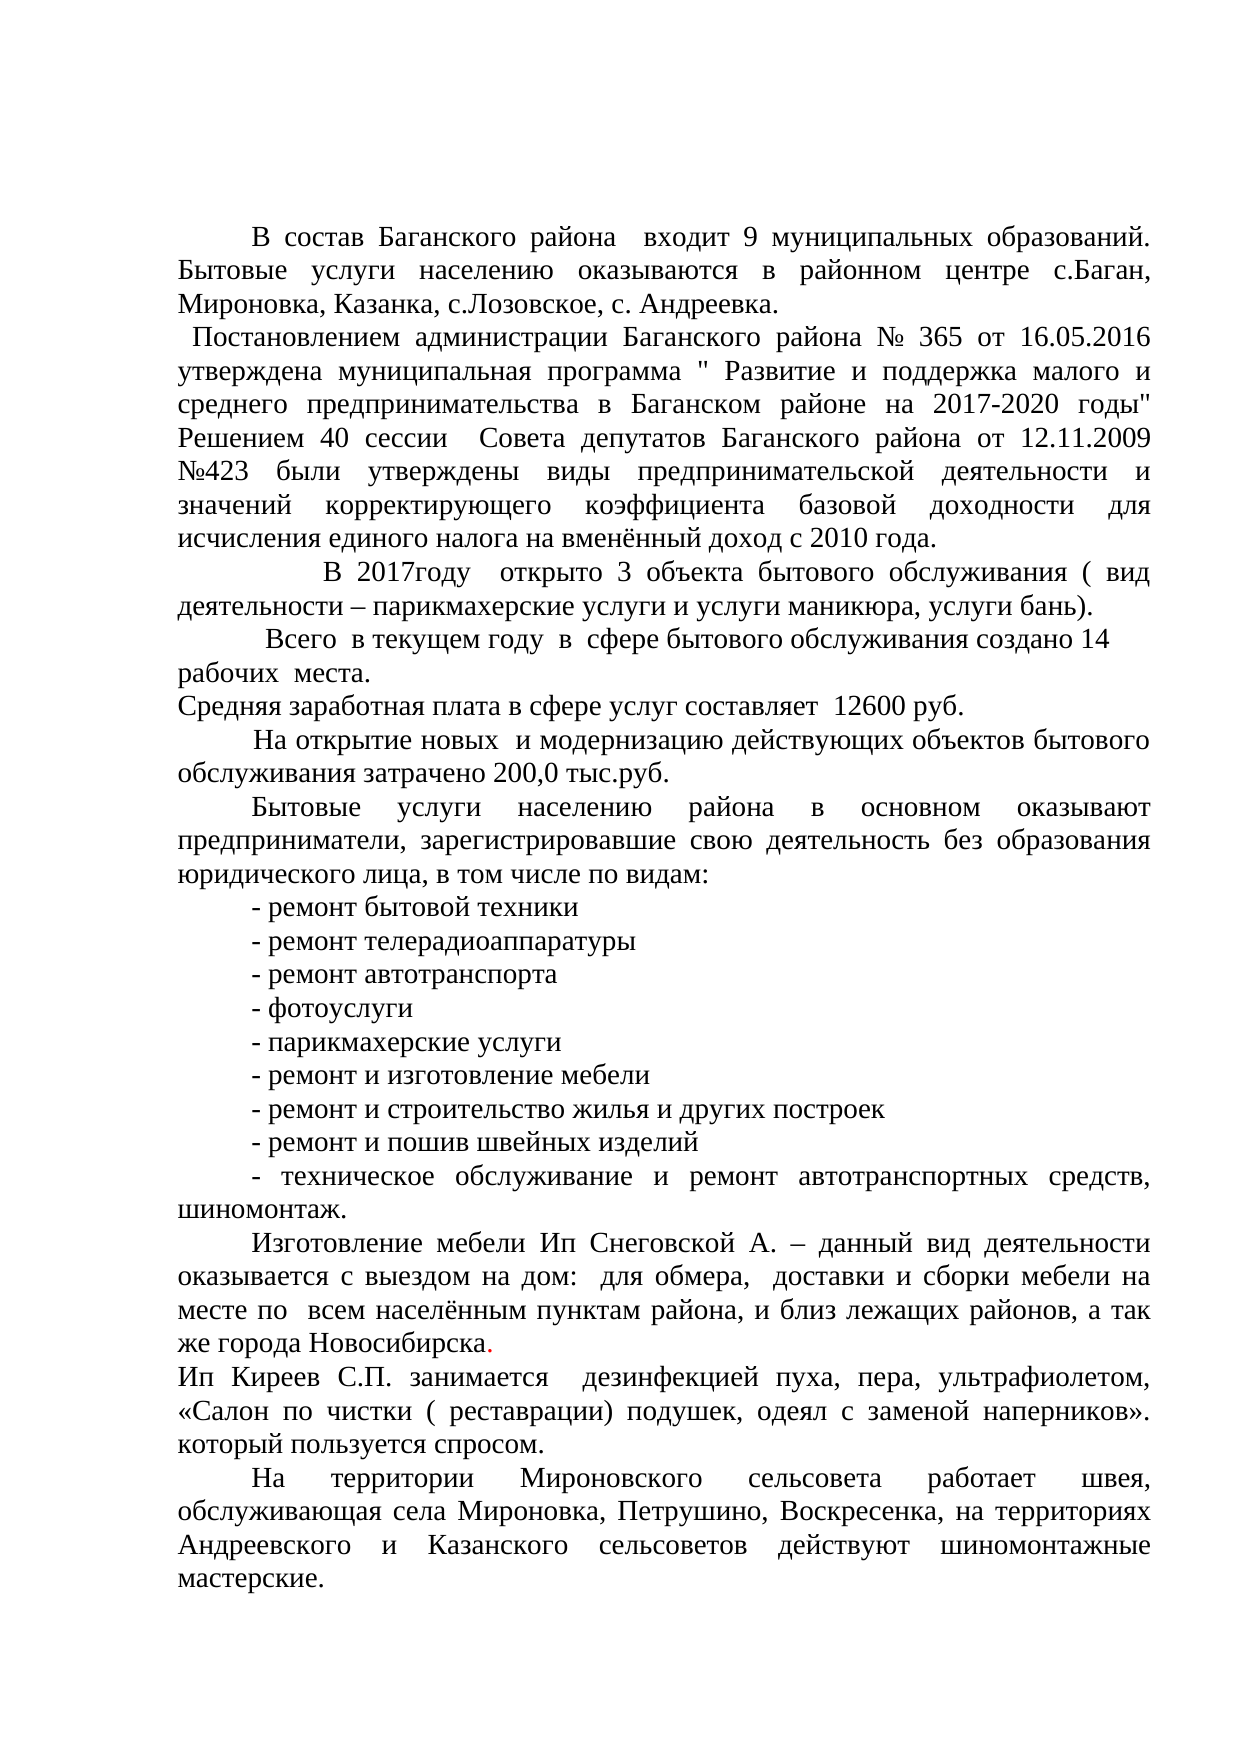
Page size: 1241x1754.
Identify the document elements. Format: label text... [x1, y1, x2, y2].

text В состав Баганского района входит 9 муниципальных образований. Бытовые услуги населению оказываются в районном центре с.Баган, Мироновка, Казанка, с.Лозовское, с. Андреевка. [177, 219, 1152, 319]
text - ремонт бытовой техники [177, 889, 1152, 923]
text Изготовление мебели Ип Снеговской А. – данный вид деятельности оказывается с выездом на дом: для обмера, доставки и сборки мебели на месте по всем населённым пунктам района, и близ лежащих районов, а так же города Новосибирска. [177, 1225, 1152, 1359]
text - ремонт и изготовление мебели [177, 1057, 1152, 1091]
text Постановлением администрации Баганского района № 365 от 16.05.2016 утверждена муниципальная программа " Развитие и поддержка малого и среднего предпринимательства в Баганском районе на 2017-2020 годы" Решением 40 сессии Совета депутатов Баганского района от 12.11.2009 №423 были утверждены виды предпринимательской деятельности и значений корректирующего коэффициента базовой доходности для исчисления единого налога на вменённый доход с 2010 года. [177, 319, 1152, 554]
text - техническое обслуживание и ремонт автотранспортных средств, шиномонтаж. [177, 1158, 1152, 1225]
text - ремонт телерадиоаппаратуры [177, 923, 1152, 957]
text На территории Мироновского сельсовета работает швея, обслуживающая села Мироновка, Петрушино, Воскресенка, на территориях Андреевского и Казанского сельсоветов действуют шиномонтажные мастерские. [177, 1460, 1152, 1594]
text Бытовые услуги населению района в основном оказывают предприниматели, зарегистрировавшие свою деятельность без образования юридического лица, в том числе по видам: [177, 789, 1152, 889]
text - ремонт и строительство жилья и других построек [177, 1091, 1152, 1124]
text - ремонт и пошив швейных изделий [177, 1124, 1152, 1158]
text В 2017году открыто 3 объекта бытового обслуживания ( вид деятельности – парикмахерские услуги и услуги маникюра, услуги бань). [177, 554, 1152, 621]
text Всего в текущем году в сфере бытового обслуживания создано 14 рабочих места. Средняя заработная плата в сфере услуг составляет 12600 руб. [177, 621, 1152, 722]
text - ремонт автотранспорта [177, 957, 1152, 990]
text - фотоуслуги [177, 990, 1152, 1024]
text На открытие новых и модернизацию действующих объектов бытового обслуживания затрачено 200,0 тыс.руб. [177, 722, 1152, 789]
text - парикмахерские услуги [177, 1024, 1152, 1057]
text Ип Киреев С.П. занимается дезинфекцией пуха, пера, ультрафиолетом, «Салон по чистки ( реставрации) подушек, одеял с заменой наперников». который пользуется спросом. [177, 1359, 1152, 1460]
